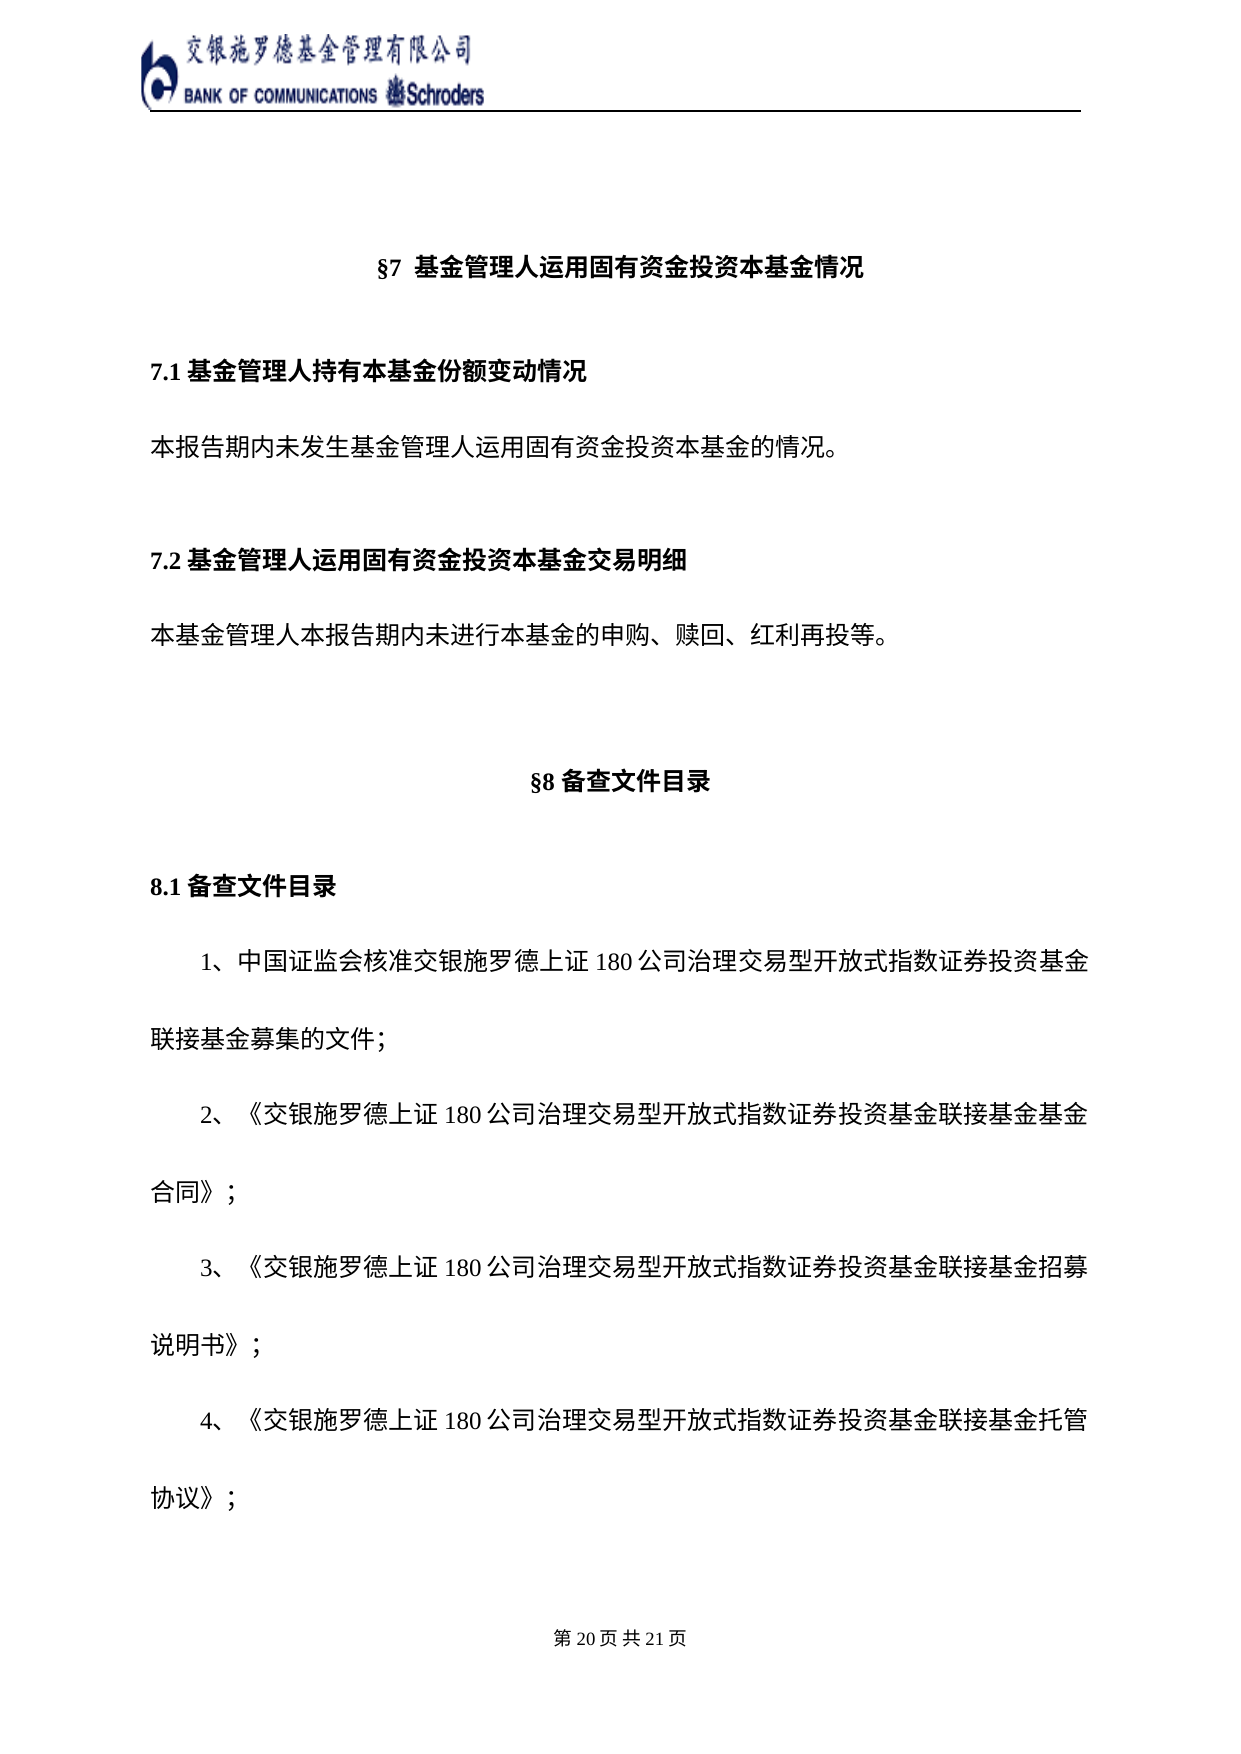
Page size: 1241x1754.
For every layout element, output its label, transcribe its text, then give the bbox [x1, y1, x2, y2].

text 8.1 备查文件目录 [150, 852, 1090, 917]
text 3、《交银施罗德上证180公司治理交易型开放式指数证券投资基金联接基金招募说明书》； [150, 1233, 1090, 1376]
text 1、中国证监会核准交银施罗德上证180公司治理交易型开放式指数证券投资基金联接基金募集的文件； [150, 927, 1090, 1070]
text 7.1 基金管理人持有本基金份额变动情况 [150, 337, 1090, 402]
subtitle §8 备查文件目录 [150, 747, 1090, 812]
picture [141, 34, 484, 110]
text 4、《交银施罗德上证180公司治理交易型开放式指数证券投资基金联接基金托管协议》； [150, 1386, 1090, 1529]
text 7.2 基金管理人运用固有资金投资本基金交易明细 [150, 526, 1090, 591]
subtitle §7 基金管理人运用固有资金投资本基金情况 [150, 233, 1090, 298]
text 本基金管理人本报告期内未进行本基金的申购、赎回、红利再投等。 [150, 601, 1090, 666]
text 2、《交银施罗德上证180公司治理交易型开放式指数证券投资基金联接基金基金合同》； [150, 1080, 1090, 1223]
text 本报告期内未发生基金管理人运用固有资金投资本基金的情况。 [150, 413, 1090, 478]
